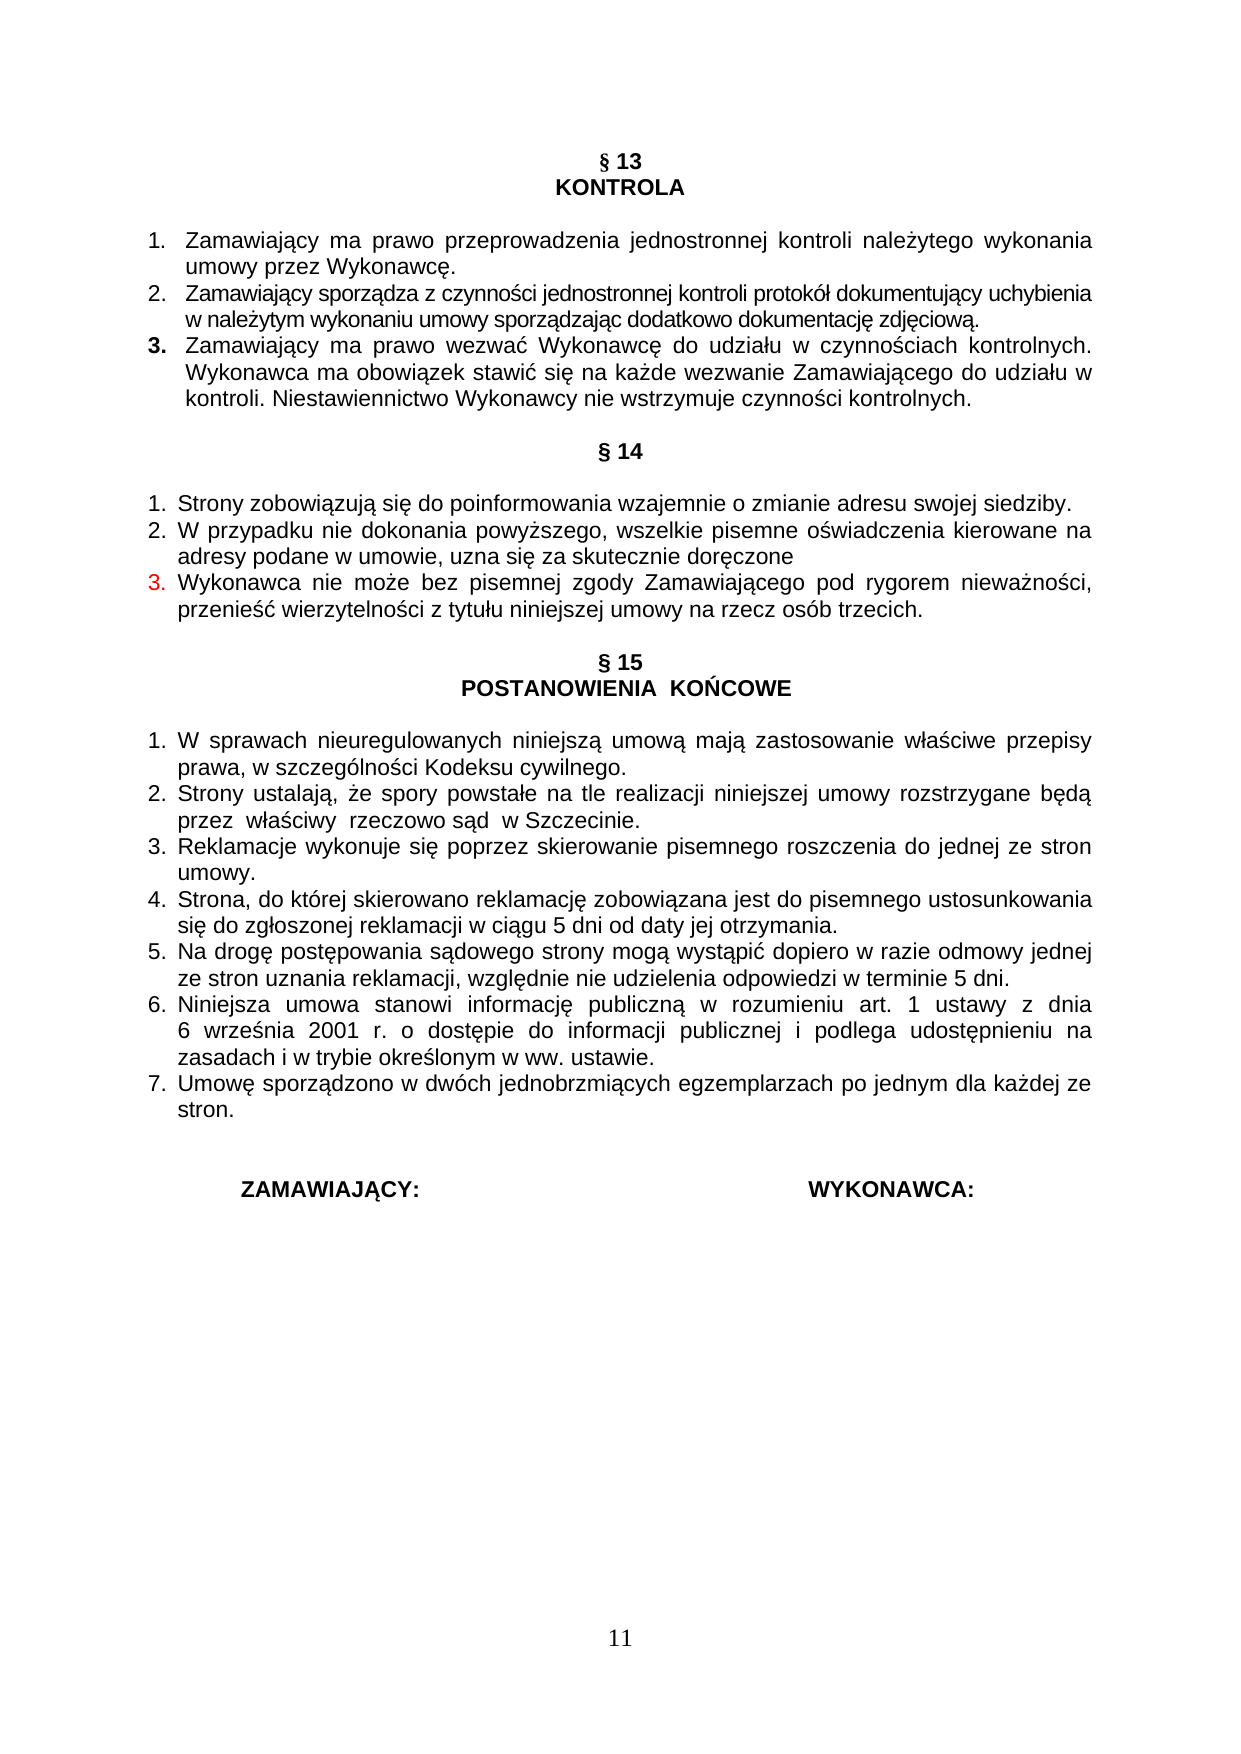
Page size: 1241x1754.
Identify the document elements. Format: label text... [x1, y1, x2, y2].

list Zamawiający ma prawo wezwać Wykonawcę do udziału w czynnościach kontrolnych. Wykonawca ma obowiązek stawić się na każde wezwanie Zamawiającego do udziału w kontroli. Niestawiennictwo Wykonawcy nie wstrzymuje czynności kontrolnych. [148, 332, 1093, 411]
list Strona, do której skierowano reklamację zobowiązana jest do pisemnego ustosunkowania się do zgłoszonej reklamacji w ciągu 5 dni od daty jej otrzymania. [148, 886, 1093, 938]
list Niniejsza umowa stanowi informację publiczną w rozumieniu art. 1 ustawy z dnia 6 września 2001 r. o dostępie do informacji publicznej i podlega udostępnieniu na zasadach i w trybie określonym w ww. ustawie. [148, 991, 1093, 1070]
text § 14 [148, 438, 1093, 464]
list Strony zobowiązują się do poinformowania wzajemnie o zmianie adresu swojej siedziby. [148, 490, 1093, 517]
list Umowę sporządzono w dwóch jednobrzmiących egzemplarzach po jednym dla każdej ze stron. [148, 1070, 1093, 1123]
list W sprawach nieuregulowanych niniejszą umową mają zastosowanie właściwe przepisy prawa, w szczególności Kodeksu cywilnego. [148, 727, 1093, 780]
list W przypadku nie dokonania powyższego, wszelkie pisemne oświadczenia kierowane na adresy podane w umowie, uzna się za skutecznie doręczone [148, 517, 1093, 569]
list Wykonawca nie może bez pisemnej zgody Zamawiającego pod rygorem nieważności, przenieść wierzytelności z tytułu niniejszej umowy na rzecz osób trzecich. [148, 569, 1093, 622]
text KONTROLA [148, 174, 1093, 200]
list Strony ustalają, że spory powstałe na tle realizacji niniejszej umowy rozstrzygane będą przez właściwy rzeczowo sąd w Szczecinie. [148, 780, 1093, 833]
subtitle POSTANOWIENIA KOŃCOWE [148, 675, 1093, 701]
text ZAMAWIAJĄCY: WYKONAWCA: [221, 1176, 1093, 1202]
text § 15 [148, 648, 1093, 675]
list Na drogę postępowania sądowego strony mogą wystąpić dopiero w razie odmowy jednej ze stron uznania reklamacji, względnie nie udzielenia odpowiedzi w terminie 5 dni. [148, 938, 1093, 991]
list Zamawiający ma prawo przeprowadzenia jednostronnej kontroli należytego wykonania umowy przez Wykonawcę. [148, 227, 1093, 279]
text § 13 [148, 148, 1093, 174]
list Zamawiający sporządza z czynności jednostronnej kontroli protokół dokumentujący uchybienia w należytym wykonaniu umowy sporządzając dodatkowo dokumentację zdjęciową. [148, 279, 1093, 332]
list Reklamacje wykonuje się poprzez skierowanie pisemnego roszczenia do jednej ze stron umowy. [148, 833, 1093, 886]
